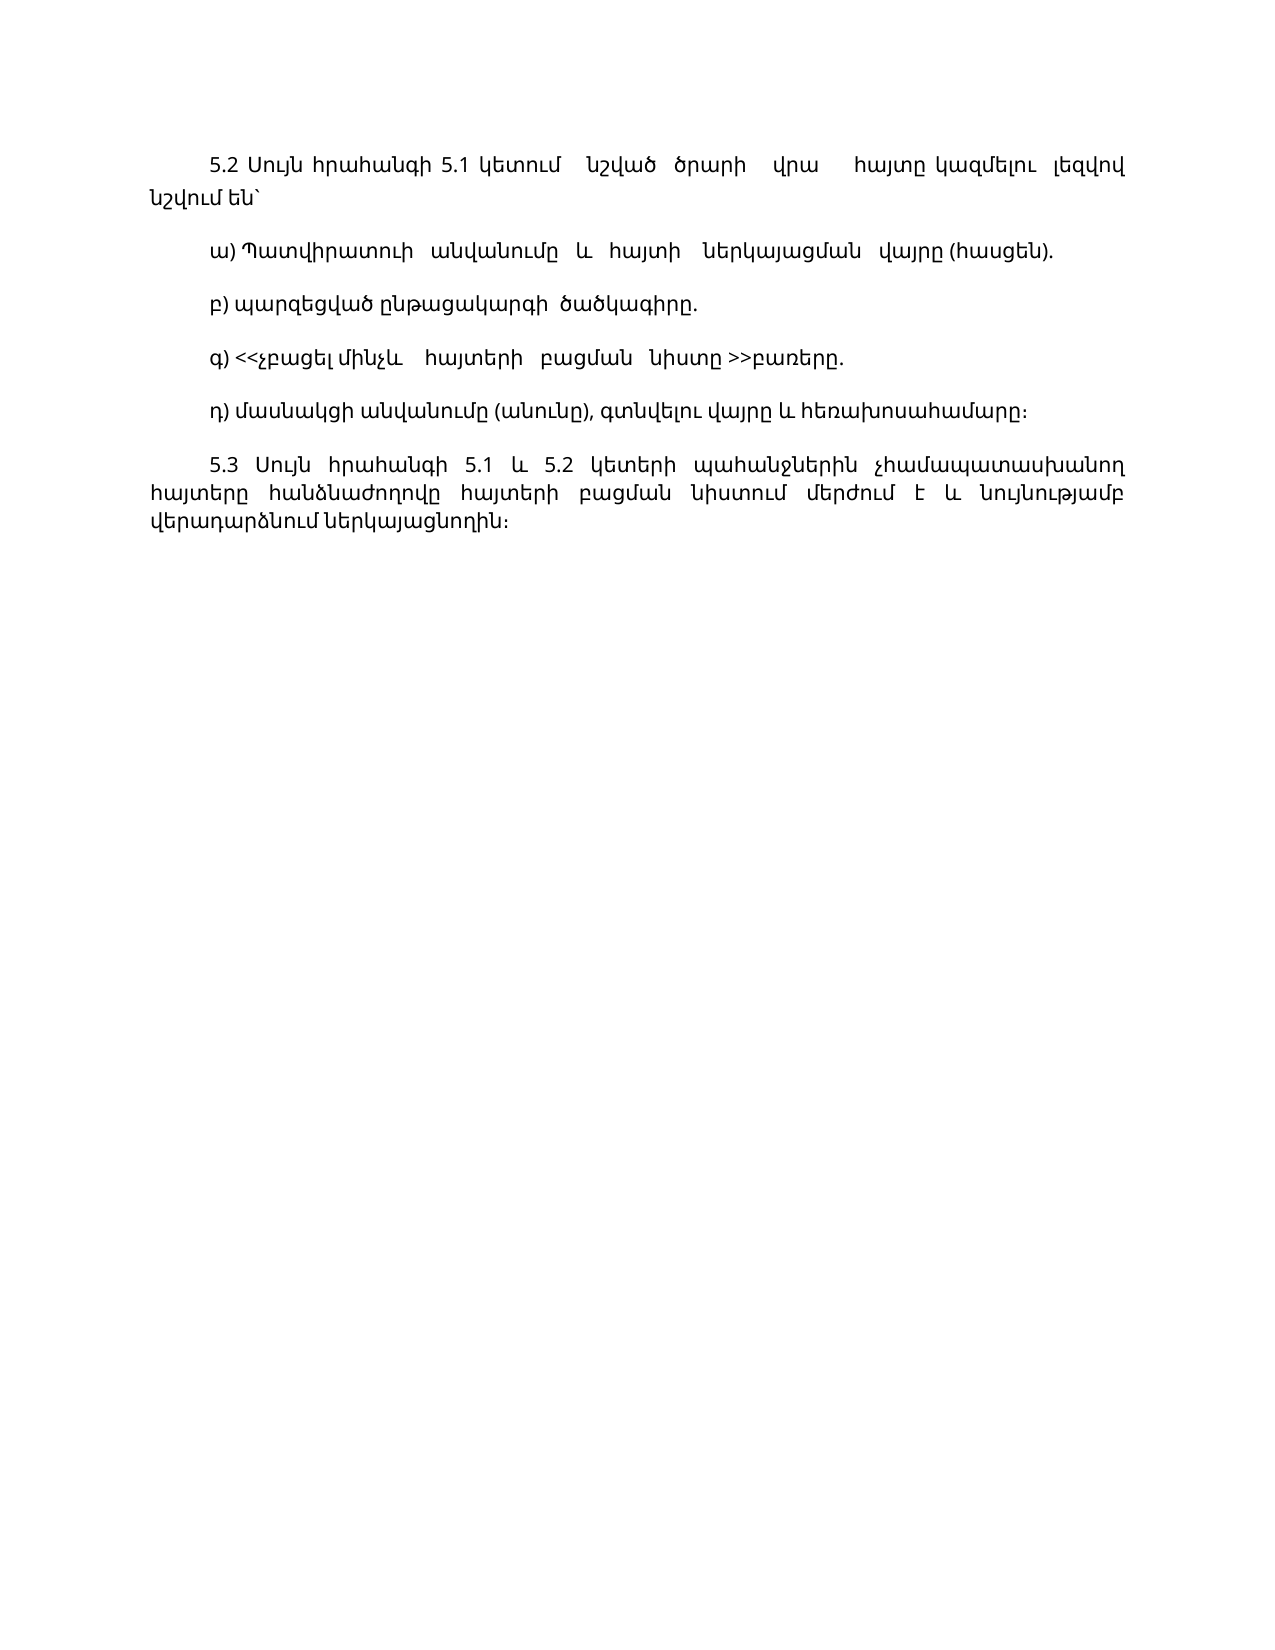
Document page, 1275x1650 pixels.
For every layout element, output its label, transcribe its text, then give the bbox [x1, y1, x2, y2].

text 5.3 Սույն հրահանգի 5.1 և 5.2 կետերի պահանջներին չհամապատասխանող հայտերը հանձնաժողովը հայտերի բացման նիստում մերժում է և նույնությամբ վերադարձնում ներկայացնողին։ [150, 450, 1125, 535]
text գ) <<չբացել մինչև հայտերի բացման նիստը >>բառերը. [150, 343, 1125, 371]
text դ) մասնակցի անվանումը (անունը), գտնվելու վայրը և հեռախոսահամարը։ [150, 396, 1125, 425]
text ա) Պատվիրատուի անվանումը և հայտի ներկայացման վայրը (հասցեն). [150, 236, 1125, 264]
text 5.2 Սույն հրահանգի 5.1 կետում նշված ծրարի վրա հայտը կազմելու լեզվով նշվում են` [150, 150, 1125, 211]
text բ) պարզեցված ընթացակարգի ծածկագիրը. [150, 289, 1125, 318]
